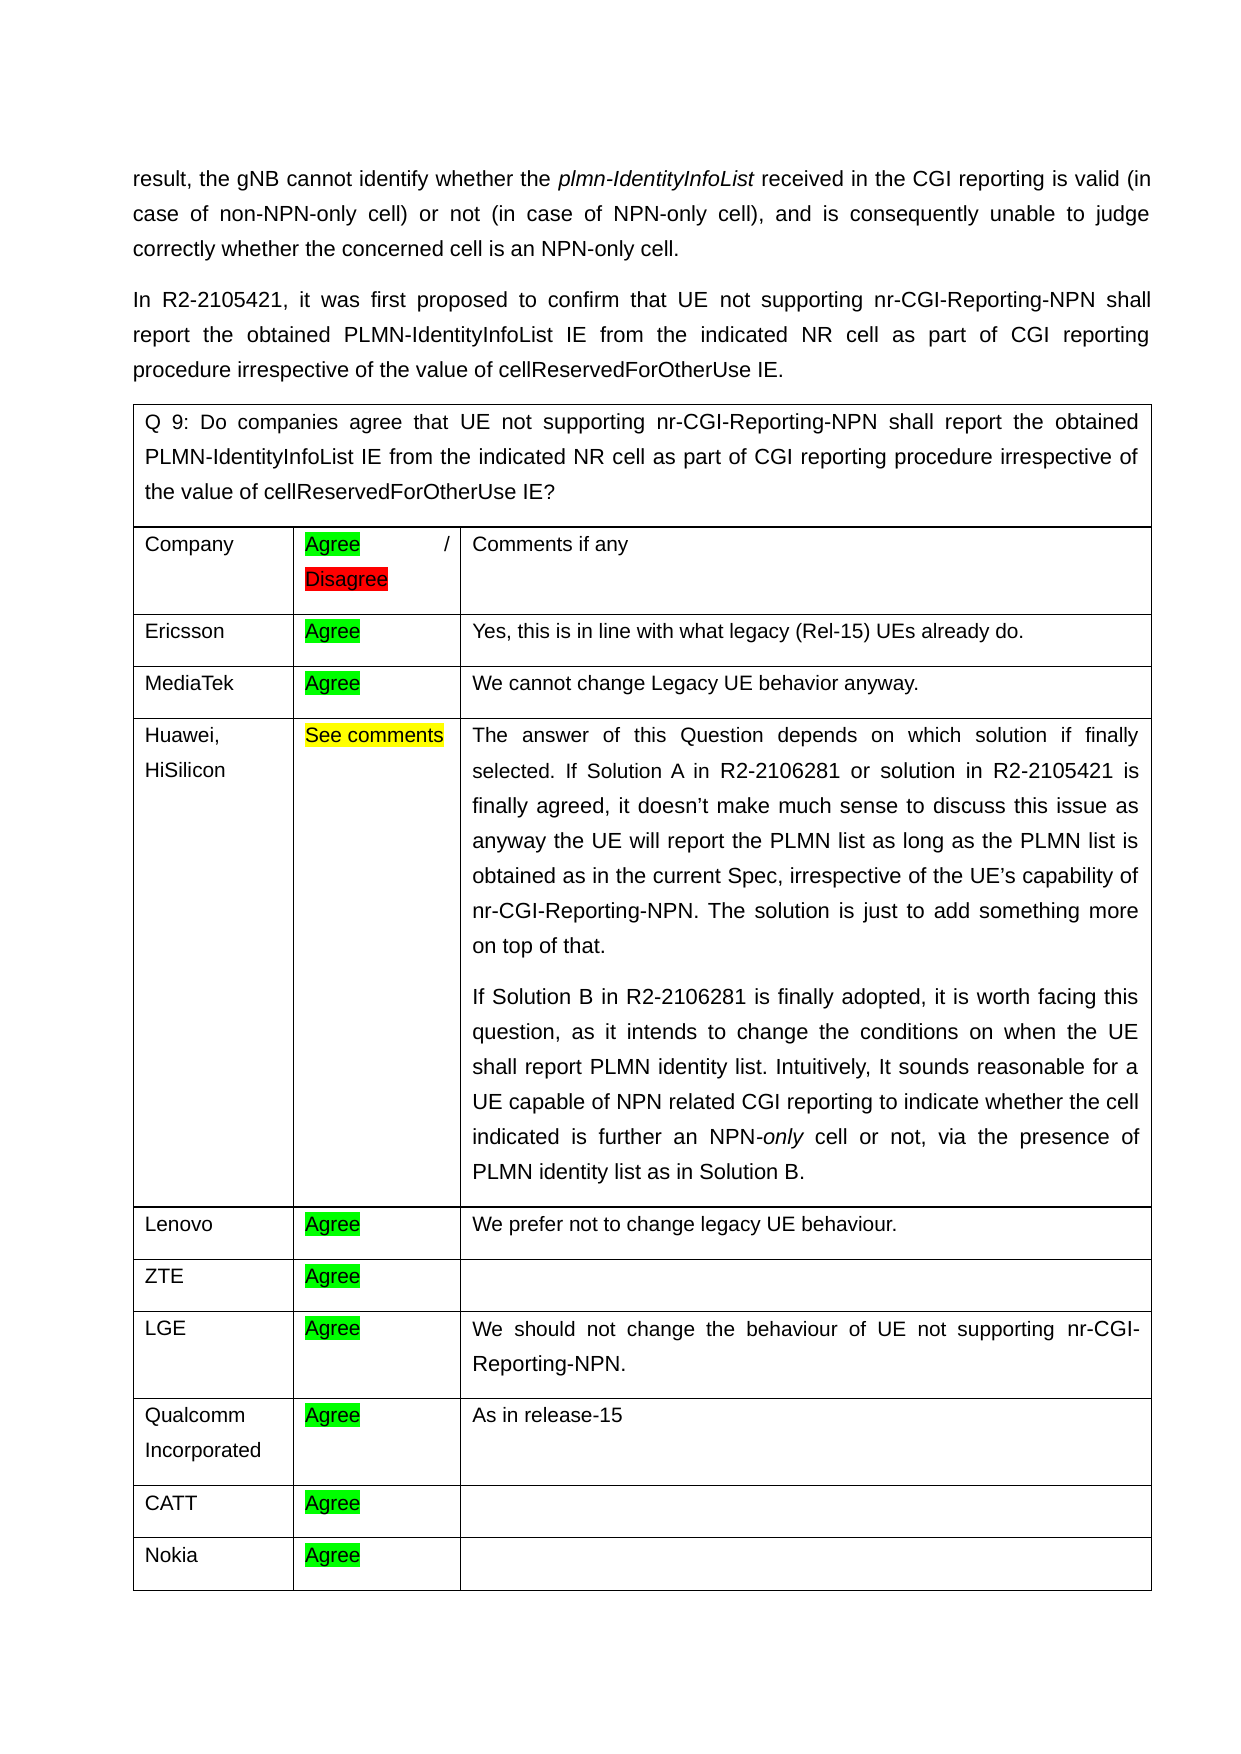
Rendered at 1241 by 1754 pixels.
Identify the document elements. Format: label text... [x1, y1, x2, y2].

table_cell Company [134, 528, 293, 614]
table_cell Comments if any [461, 528, 1151, 614]
table_cell CATT [134, 1486, 293, 1537]
table_cell The answer of this Question depends on which solution if finally selected. If Solution A in R2-2106281 or solution in R2-2105421 is finally agreed, it doesn’t make much sense to discuss this issue as anyway the UE will report the PLMN list as long as the PLMN list is obtained as in the current Spec, irrespective of the UE’s capability of nr-CGI-Reporting-NPN. The solution is just to add something more on top of that. If Solution B in R2-2106281 is finally adopted, it is worth facing this question, as it intends to change the conditions on when the UE shall report PLMN identity list. Intuitively, It sounds reasonable for a UE capable of NPN related CGI reporting to indicate whether the cell indicated is further an NPN-only cell or not, via the presence of PLMN identity list as in Solution B. [461, 719, 1151, 1206]
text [133, 162, 1152, 264]
table_cell Agree [294, 1312, 460, 1398]
table_cell LGE [134, 1312, 293, 1398]
table_cell We should not change the behaviour of UE not supporting nr-CGI-Reporting-NPN. [461, 1312, 1151, 1398]
table_cell See comments [294, 719, 460, 1206]
table_cell MediaTek [134, 667, 293, 718]
table_cell Agree [294, 1538, 460, 1589]
table_cell Agree [294, 1260, 460, 1311]
table_cell Lenovo [134, 1208, 293, 1258]
table_cell ZTE [134, 1260, 293, 1311]
table_cell Huawei, HiSilicon [134, 719, 293, 1206]
table_cell Yes, this is in line with what legacy (Rel-15) UEs already do. [461, 615, 1151, 666]
table_cell Qualcomm Incorporated [134, 1399, 293, 1485]
table_cell [461, 1486, 1151, 1537]
table_cell Agree [294, 1399, 460, 1485]
table_cell We cannot change Legacy UE behavior anyway. [461, 667, 1151, 718]
table_cell As in release-15 [461, 1399, 1151, 1485]
table_cell [461, 1260, 1151, 1311]
table_cell Ericsson [134, 615, 293, 666]
table_cell We prefer not to change legacy UE behaviour. [461, 1208, 1151, 1258]
table_cell Nokia [134, 1538, 293, 1589]
table_cell [461, 1538, 1151, 1589]
table_cell Agree [294, 1208, 460, 1258]
table_cell Agree / Disagree [294, 528, 460, 614]
table_cell Agree [294, 667, 460, 718]
table_header Q 9: Do companies agree that UE not supporting nr-CGI-Reporting-NPN shall report the obtained PLMN-IdentityInfoList IE from the indicated NR cell as part of CGI reporting procedure irrespective of the value of cellReservedForOtherUse IE? [134, 405, 1151, 526]
text In R2-2105421, it was first proposed to confirm that UE not supporting nr-CGI-Reporting-NPN shall report the obtained PLMN-IdentityInfoList IE from the indicated NR cell as part of CGI reporting procedure irrespective of the value of cellReservedForOtherUse IE. [133, 283, 1152, 386]
table_cell Agree [294, 615, 460, 666]
table_cell Agree [294, 1486, 460, 1537]
